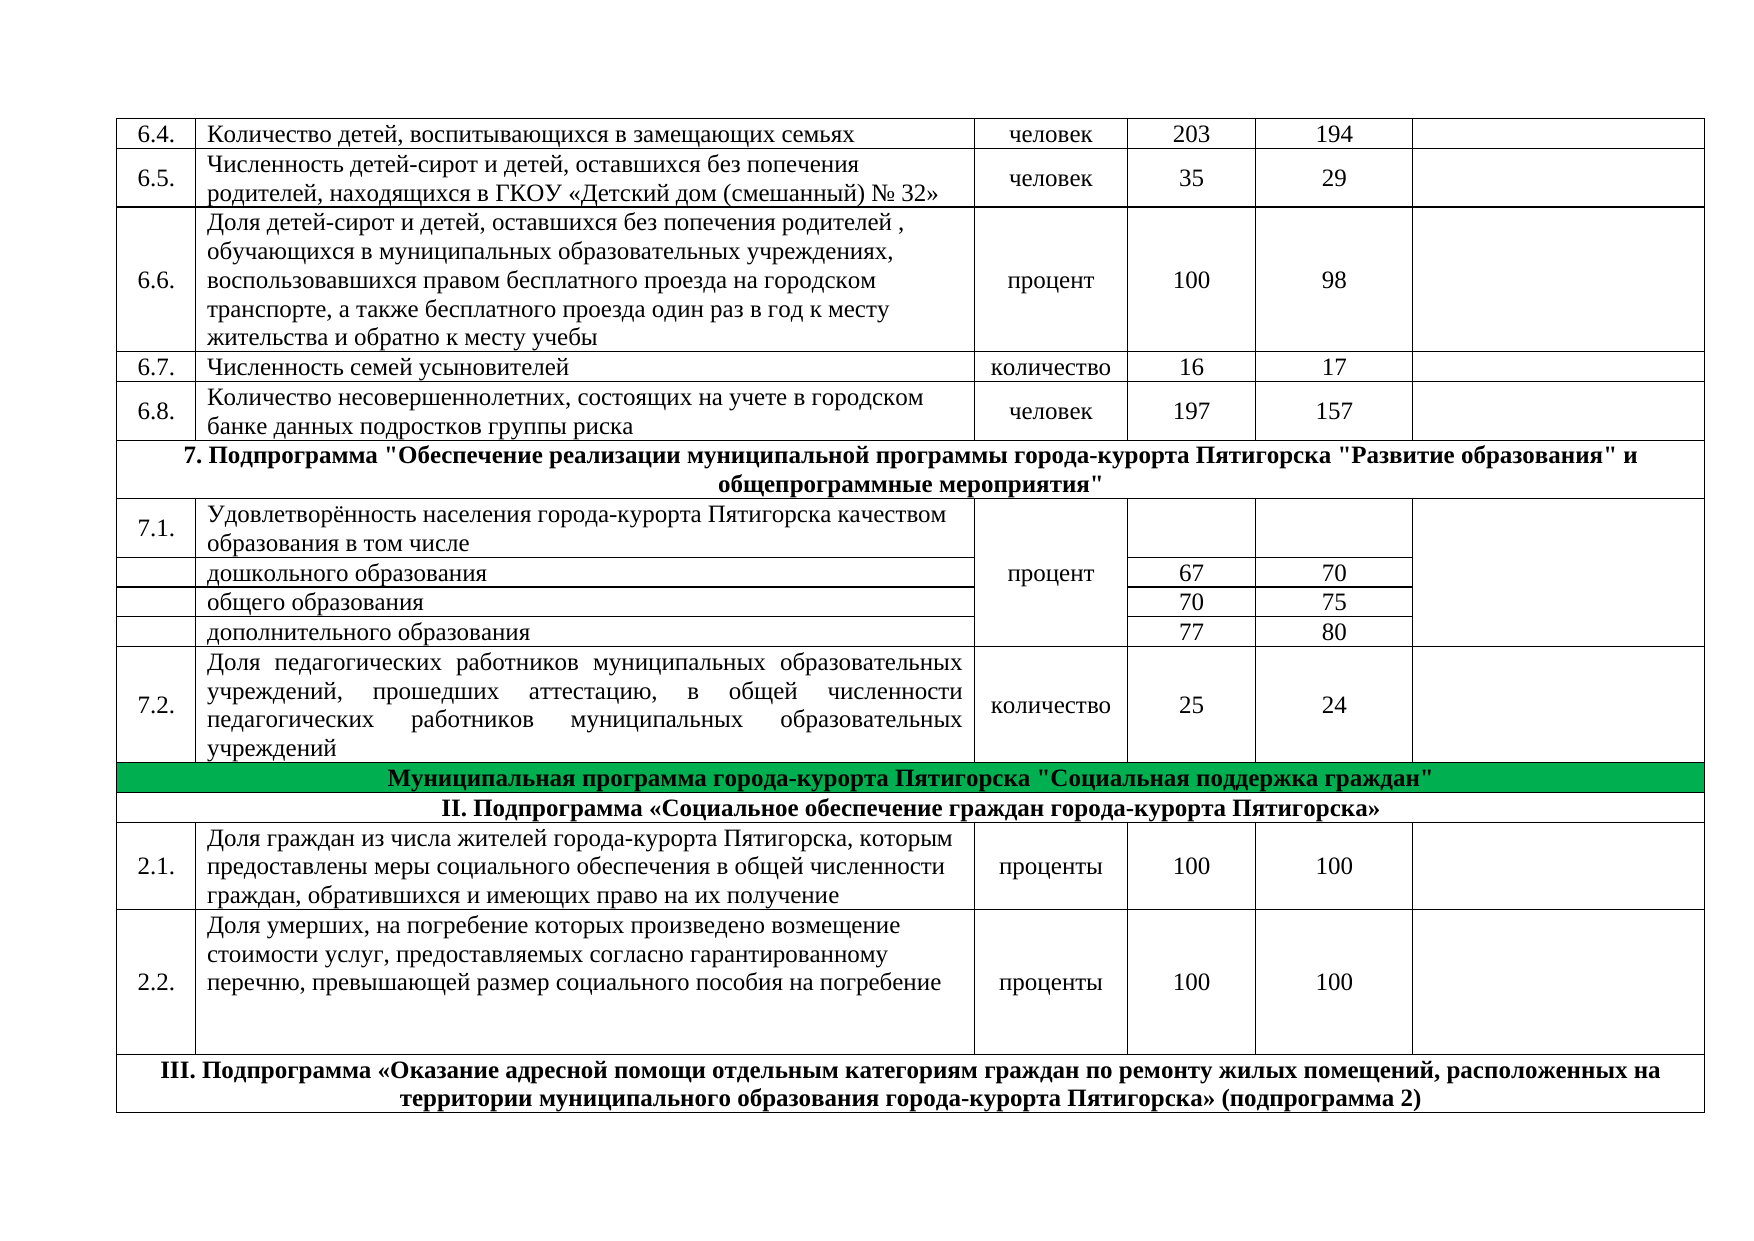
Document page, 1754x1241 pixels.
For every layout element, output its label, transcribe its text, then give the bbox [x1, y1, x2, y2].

table_cell Удовлетворённость населения города-курорта Пятигорска качеством образования в том числе [196, 499, 974, 557]
table_cell 24 [1256, 647, 1412, 762]
table_cell [1413, 208, 1704, 351]
table_cell 80 [1256, 617, 1412, 646]
table_cell [117, 558, 195, 586]
table_cell 70 [1128, 588, 1255, 616]
table_cell человек [975, 382, 1127, 439]
table_cell Численность семей усыновителей [196, 352, 974, 381]
table_cell 203 [1128, 119, 1255, 148]
table_cell 6.8. [117, 382, 195, 439]
table_cell 70 [1256, 558, 1412, 586]
table_cell 100 [1128, 208, 1255, 351]
table_cell 16 [1128, 352, 1255, 381]
table_cell [1413, 119, 1704, 148]
table_cell [1413, 149, 1704, 206]
table_cell количество [975, 352, 1127, 381]
table_cell Муниципальная программа города-курорта Пятигорска "Социальная поддержка граждан" [117, 763, 1704, 792]
table_cell 6.6. [117, 208, 195, 351]
table_cell Доля детей-сирот и детей, оставшихся без попечения родителей , обучающихся в муниципальных образовательных учреждениях, воспользовавшихся правом бесплатного проезда на городском транспорте, а также бесплатного проезда один раз в год к месту жительства и обратно к месту учебы [196, 208, 974, 351]
table_cell 6.5. [117, 149, 195, 206]
table_cell 194 [1256, 119, 1412, 148]
table_cell [1413, 823, 1704, 909]
table_cell дошкольного образования [196, 558, 974, 586]
table_cell [1413, 382, 1704, 439]
table_cell III. Подпрограмма «Оказание адресной помощи отдельным категориям граждан по ремонту жилых помещений, расположенных на территории муниципального образования города-курорта Пятигорска» (подпрограмма 2) [117, 1055, 1704, 1112]
table_cell [1128, 499, 1255, 557]
table_cell [1413, 499, 1704, 646]
table_cell 35 [1128, 149, 1255, 206]
table_cell 77 [1128, 617, 1255, 646]
table_cell 6.7. [117, 352, 195, 381]
table_cell 2.2. [117, 910, 195, 1054]
table_cell 17 [1256, 352, 1412, 381]
table_cell 25 [1128, 647, 1255, 762]
table_cell Количество несовершеннолетних, состоящих на учете в городском банке данных подростков группы риска [196, 382, 974, 439]
table_cell дополнительного образования [196, 617, 974, 646]
table_cell Количество детей, воспитывающихся в замещающих семьях [196, 119, 974, 148]
table_cell количество [975, 647, 1127, 762]
table_cell 6.4. [117, 119, 195, 148]
table_cell 100 [1256, 823, 1412, 909]
table_cell 157 [1256, 382, 1412, 439]
table_cell 100 [1128, 823, 1255, 909]
table_cell процент [975, 499, 1127, 646]
table_cell человек [975, 149, 1127, 206]
table_cell Численность детей-сирот и детей, оставшихся без попечения родителей, находящихся в ГКОУ «Детский дом (смешанный) № 32» [196, 149, 974, 206]
table_cell [1413, 647, 1704, 762]
table_cell [117, 617, 195, 646]
table_cell проценты [975, 823, 1127, 909]
table_cell 197 [1128, 382, 1255, 439]
table_cell [1413, 352, 1704, 381]
table_cell 100 [1256, 910, 1412, 1054]
table_cell 7.2. [117, 647, 195, 762]
table_cell [1256, 499, 1412, 557]
table_cell 98 [1256, 208, 1412, 351]
table_cell процент [975, 208, 1127, 351]
table_cell человек [975, 119, 1127, 148]
table_cell проценты [975, 910, 1127, 1054]
table_cell 7. Подпрограмма "Обеспечение реализации муниципальной программы города-курорта Пятигорска "Развитие образования" и общепрограммные мероприятия" [117, 441, 1704, 498]
table_cell II. Подпрограмма «Социальное обеспечение граждан города-курорта Пятигорска» [117, 793, 1704, 822]
table_cell 7.1. [117, 499, 195, 557]
table_cell 67 [1128, 558, 1255, 586]
table_cell 2.1. [117, 823, 195, 909]
table_cell [117, 588, 195, 616]
table_cell Доля педагогических работников муниципальных образовательных учреждений, прошедших аттестацию, в общей численности педагогических работников муниципальных образовательных учреждений [196, 647, 974, 762]
table_cell [1413, 910, 1704, 1054]
table_cell общего образования [196, 588, 974, 616]
table_cell Доля умерших, на погребение которых произведено возмещение стоимости услуг, предоставляемых согласно гарантированному перечню, превышающей размер социального пособия на погребение [196, 910, 974, 1054]
table_cell 29 [1256, 149, 1412, 206]
table_cell 100 [1128, 910, 1255, 1054]
table_cell Доля граждан из числа жителей города-курорта Пятигорска, которым предоставлены меры социального обеспечения в общей численности граждан, обратившихся и имеющих право на их получение [196, 823, 974, 909]
table_cell 75 [1256, 588, 1412, 616]
